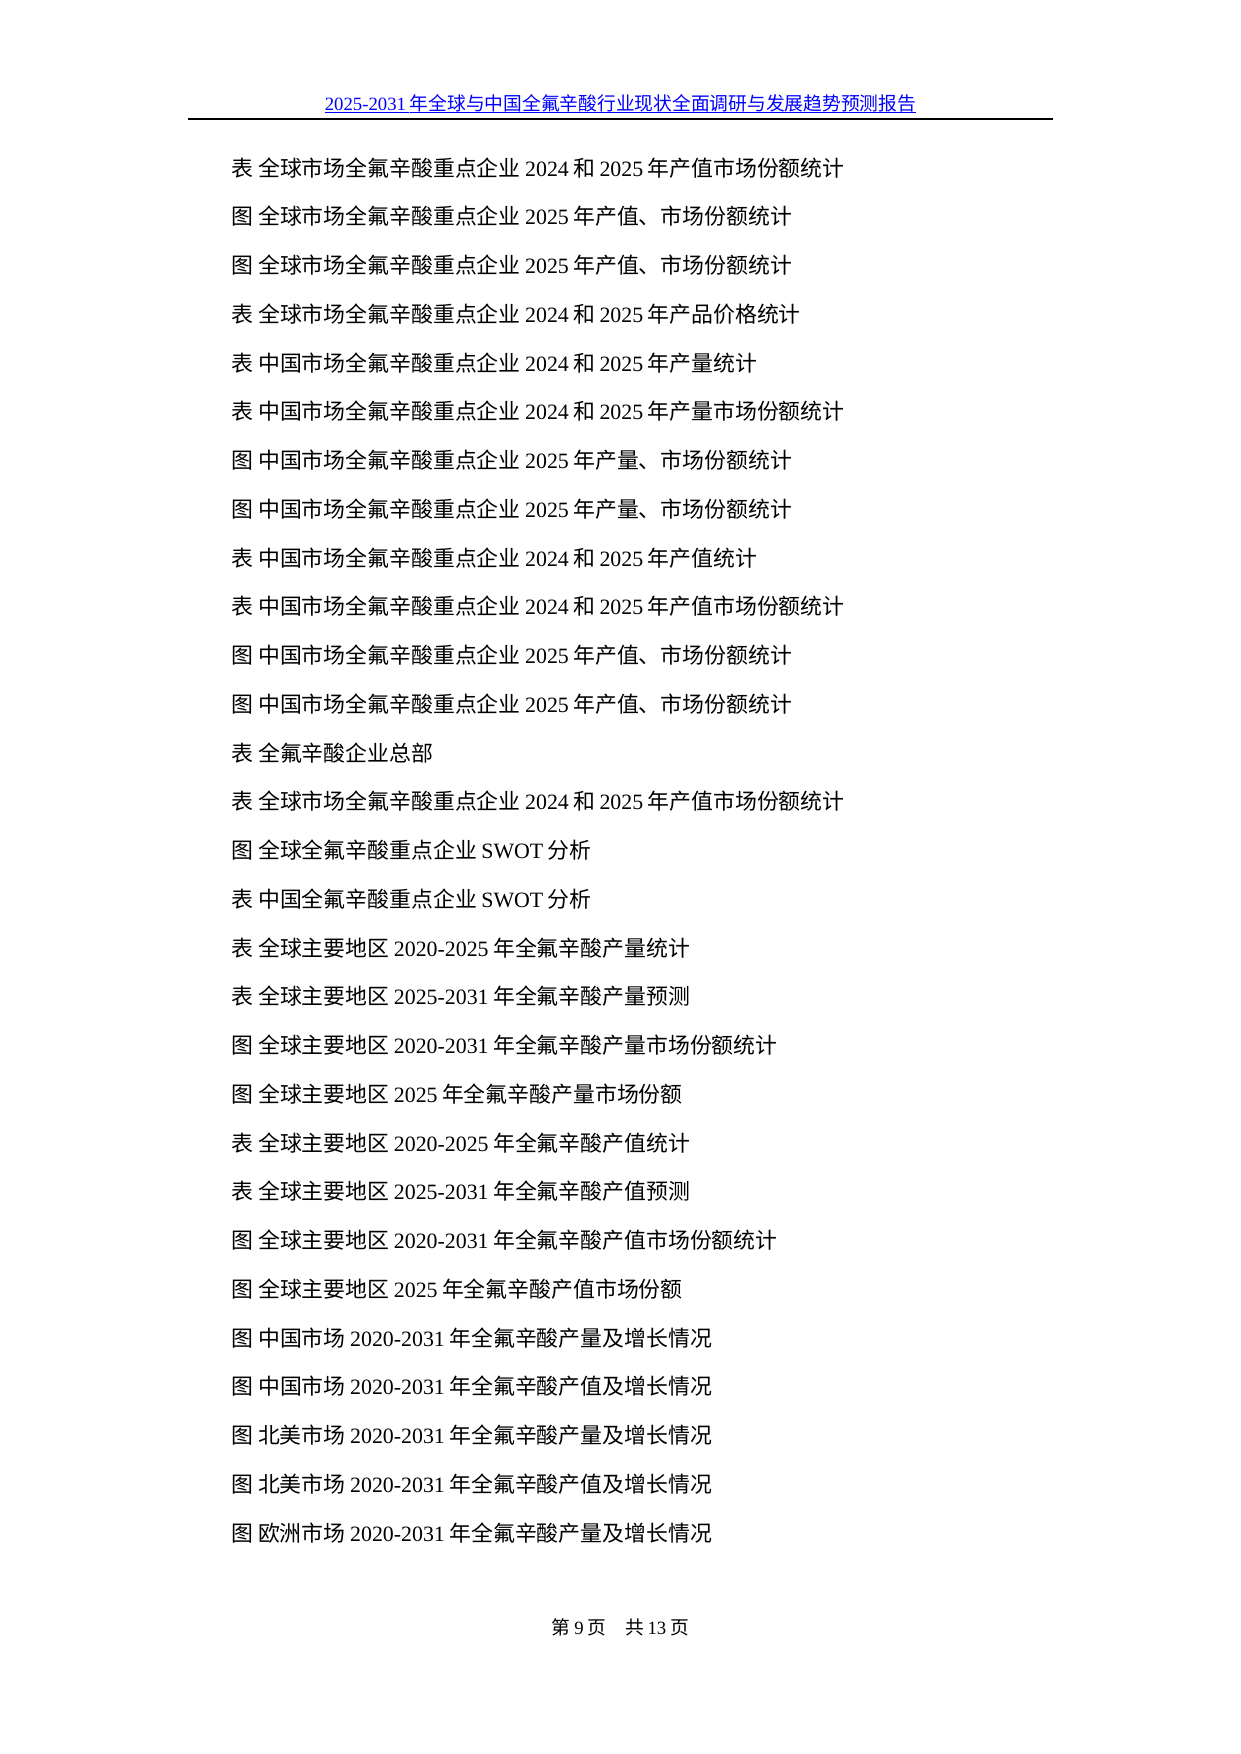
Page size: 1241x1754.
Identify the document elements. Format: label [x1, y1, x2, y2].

text [187, 150, 1053, 1548]
